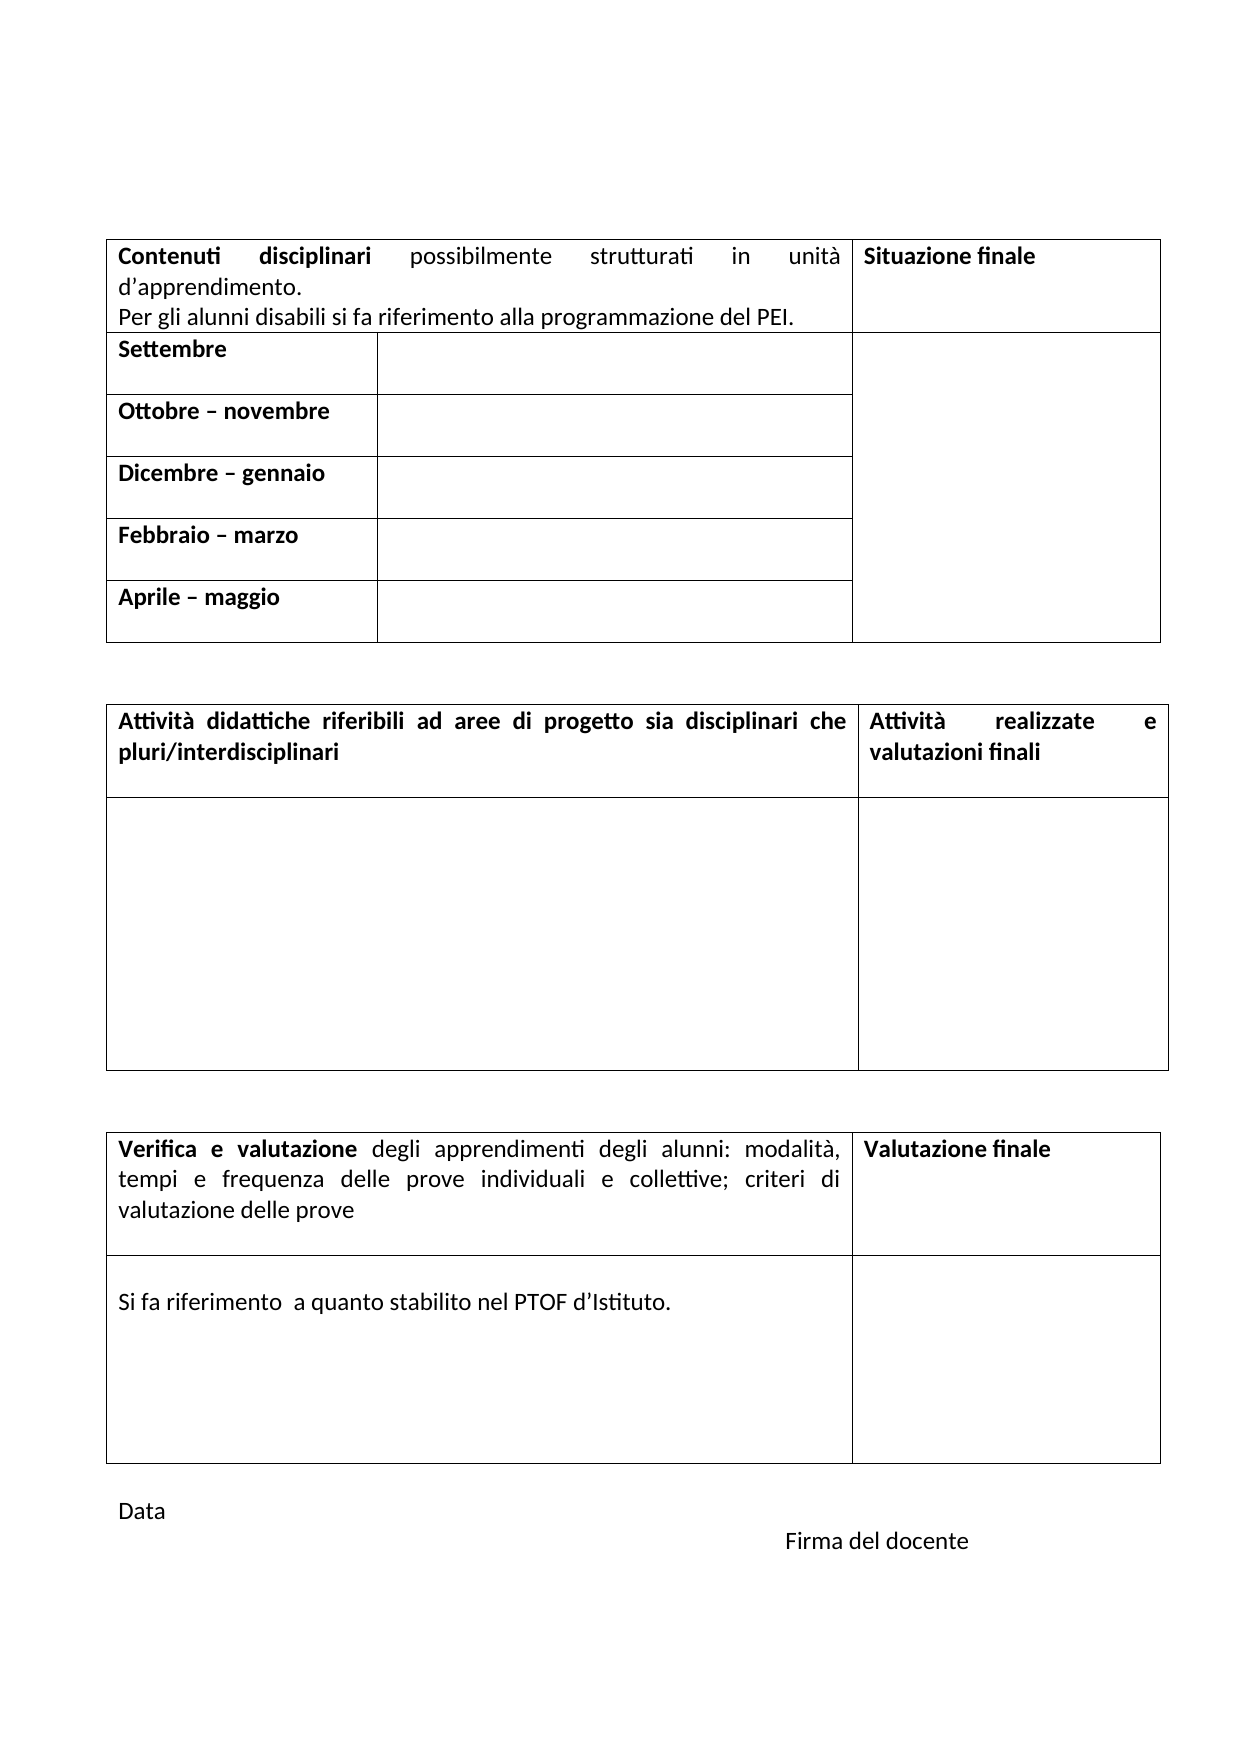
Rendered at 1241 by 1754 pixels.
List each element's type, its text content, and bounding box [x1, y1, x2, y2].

text Firma del docente [118, 1525, 1122, 1556]
table_cell [859, 798, 1168, 1070]
table_header Attività realizzate e valutazioni finali [859, 705, 1168, 797]
table_cell [853, 1256, 1160, 1463]
table_cell Ottobre – novembre [107, 395, 377, 456]
table_cell Dicembre – gennaio [107, 457, 377, 518]
table_cell [378, 581, 852, 642]
table_cell Settembre [107, 333, 377, 394]
table_cell [378, 333, 852, 394]
table_cell [378, 457, 852, 518]
table_header Attività didattiche riferibili ad aree di progetto sia disciplinari che pluri/interdisciplinari [107, 705, 858, 797]
table_header Valutazione finale [853, 1133, 1160, 1255]
table_cell [853, 333, 1160, 642]
table_cell [378, 395, 852, 456]
table_cell Si fa riferimento a quanto stabilito nel PTOF d’Istituto. [107, 1256, 852, 1463]
table_cell [378, 519, 852, 580]
table_cell Aprile – maggio [107, 581, 377, 642]
table_header Situazione finale [853, 240, 1160, 332]
table_header Contenuti disciplinari possibilmente strutturati in unità d’apprendimento. Per gli alunni disabili si fa riferimento alla programmazione del PEI. [107, 240, 852, 332]
text Data [118, 1495, 1122, 1525]
table_cell [107, 798, 858, 1070]
table_header Verifica e valutazione degli apprendimenti degli alunni: modalità, tempi e frequenza delle prove individuali e collettive; criteri di valutazione delle prove [107, 1133, 852, 1255]
table_cell Febbraio – marzo [107, 519, 377, 580]
